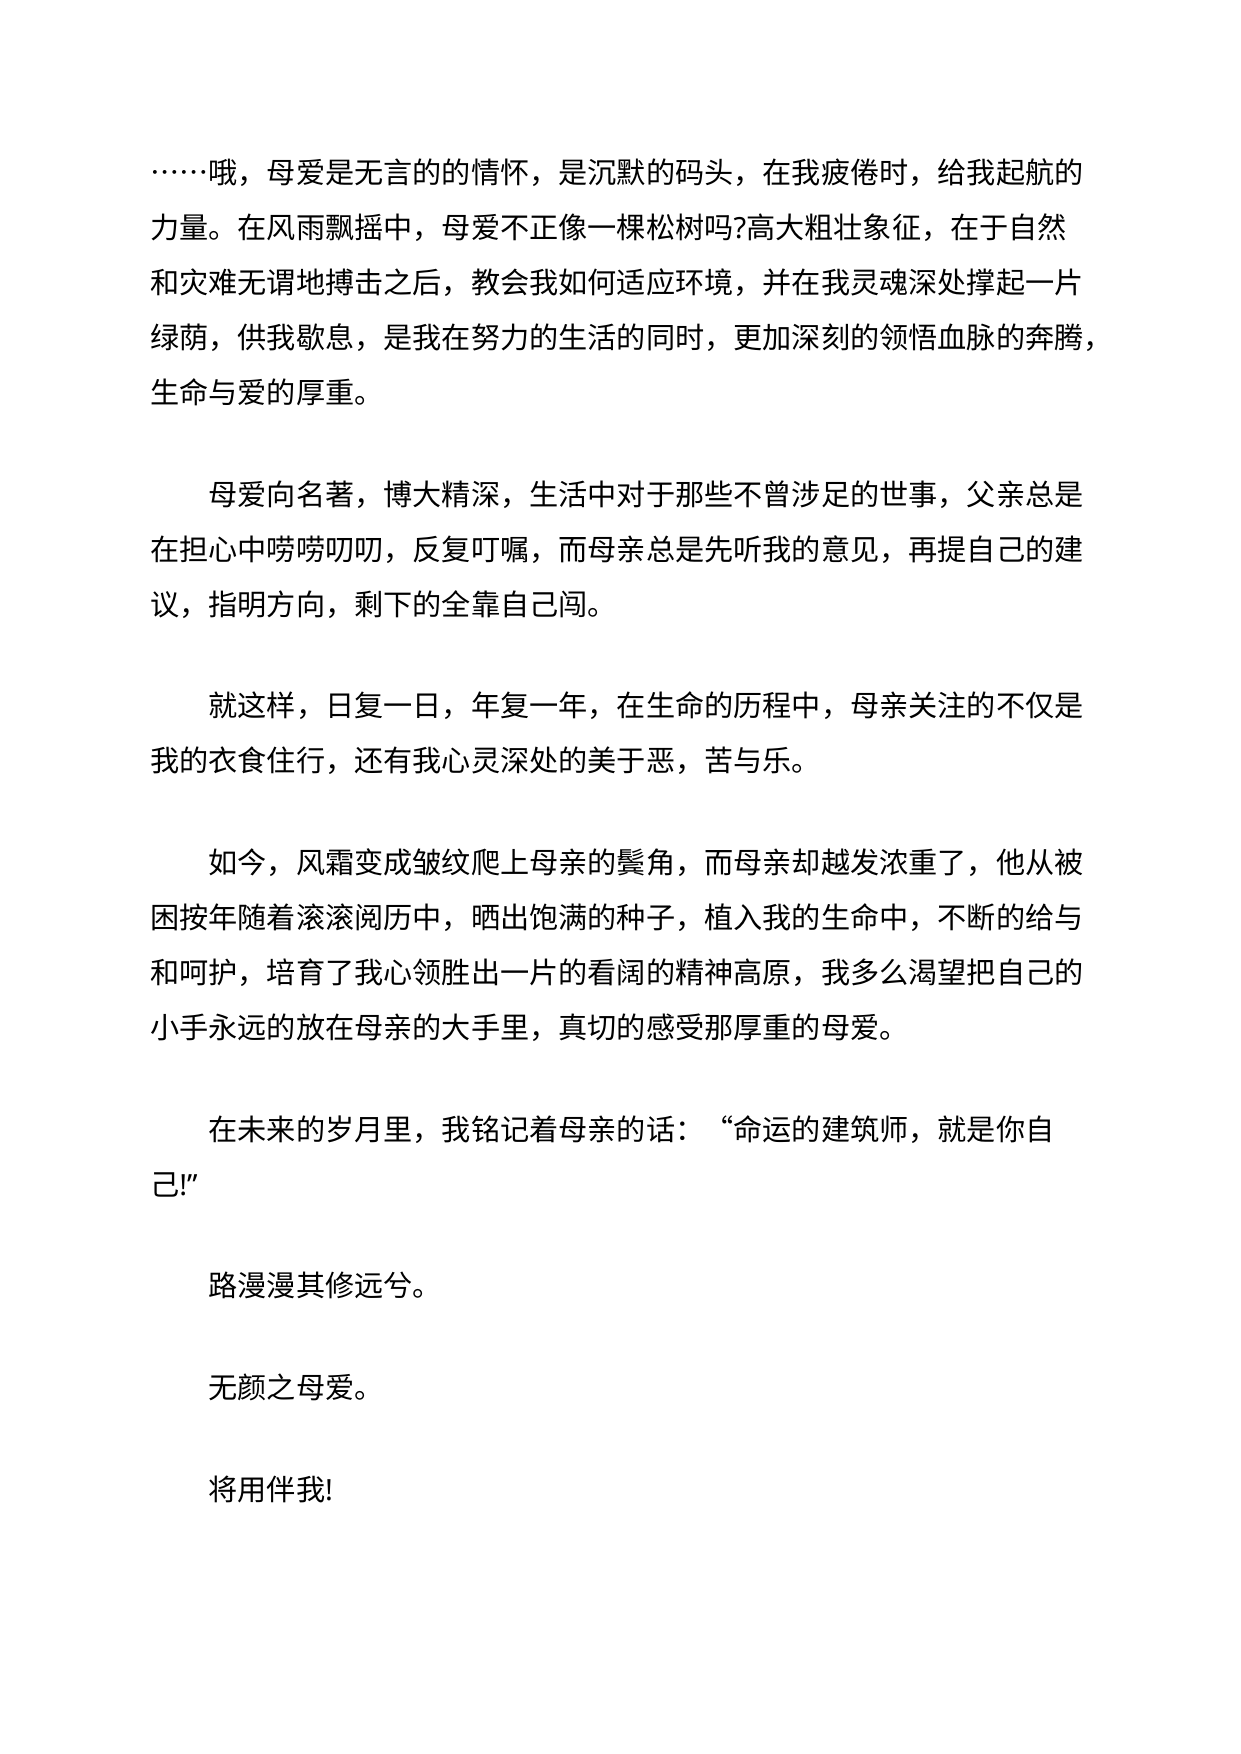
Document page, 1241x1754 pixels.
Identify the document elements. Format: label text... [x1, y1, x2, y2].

text 母爱向名著，博大精深，生活中对于那些不曾涉足的世事，父亲总是在担心中唠唠叨叨，反复叮嘱，而母亲总是先听我的意见，再提自己的建议，指明方向，剩下的全靠自己闯。 [150, 471, 1090, 623]
text 在未来的岁月里，我铭记着母亲的话：“命运的建筑师，就是你自己!” [150, 1106, 1090, 1203]
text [150, 150, 1090, 412]
text 就这样，日复一日，年复一年，在生命的历程中，母亲关注的不仅是我的衣食住行，还有我心灵深处的美于恶，苦与乐。 [150, 683, 1090, 780]
text 无颜之母爱。 [150, 1365, 1090, 1407]
text 如今，风霜变成皱纹爬上母亲的鬓角，而母亲却越发浓重了，他从被困按年随着滚滚阅历中，晒出饱满的种子，植入我的生命中，不断的给与和呵护，培育了我心领胜出一片的看阔的精神高原，我多么渴望把自己的小手永远的放在母亲的大手里，真切的感受那厚重的母爱。 [150, 840, 1090, 1047]
text 路漫漫其修远兮。 [150, 1263, 1090, 1305]
text 将用伴我! [150, 1467, 1090, 1509]
